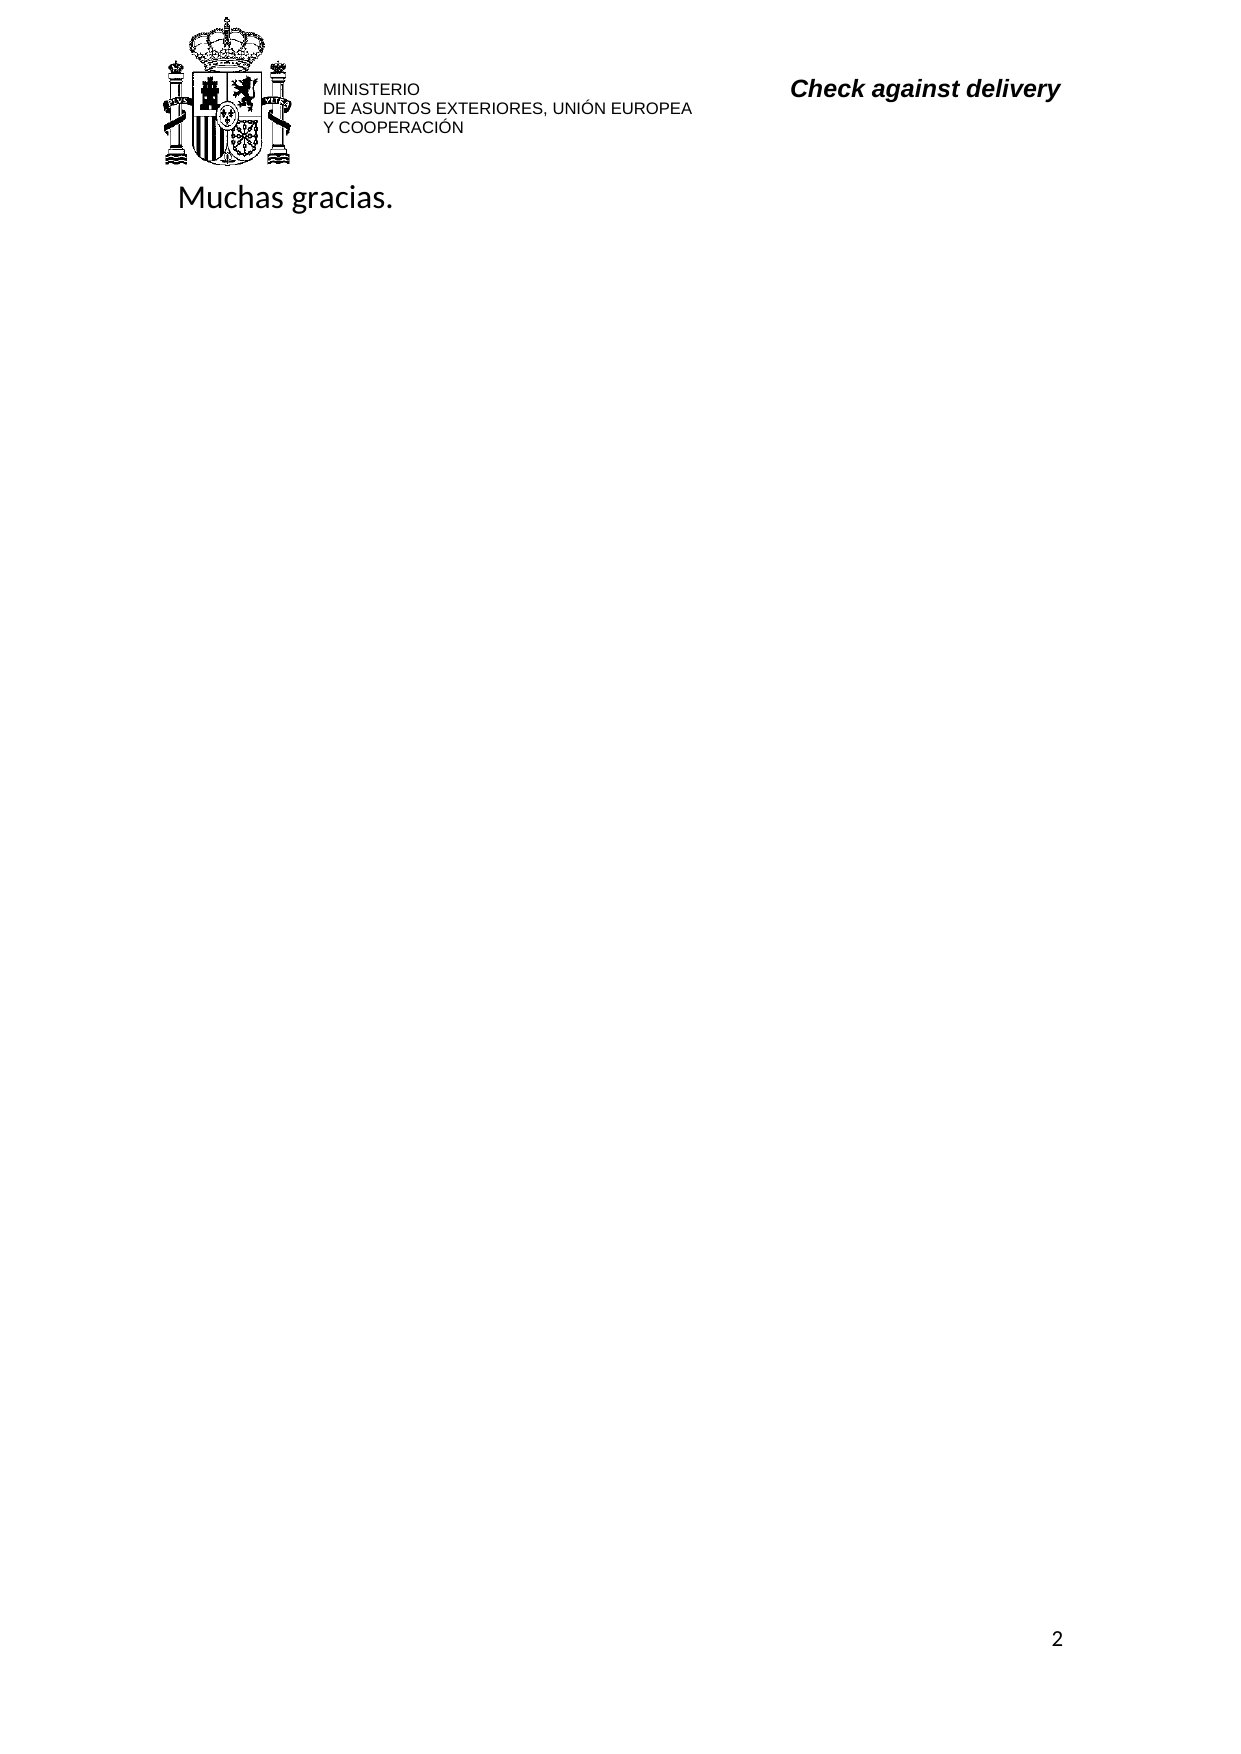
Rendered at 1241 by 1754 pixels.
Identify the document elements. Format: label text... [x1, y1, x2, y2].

text Muchas gracias. [177, 177, 1063, 217]
picture [142, 8, 307, 191]
